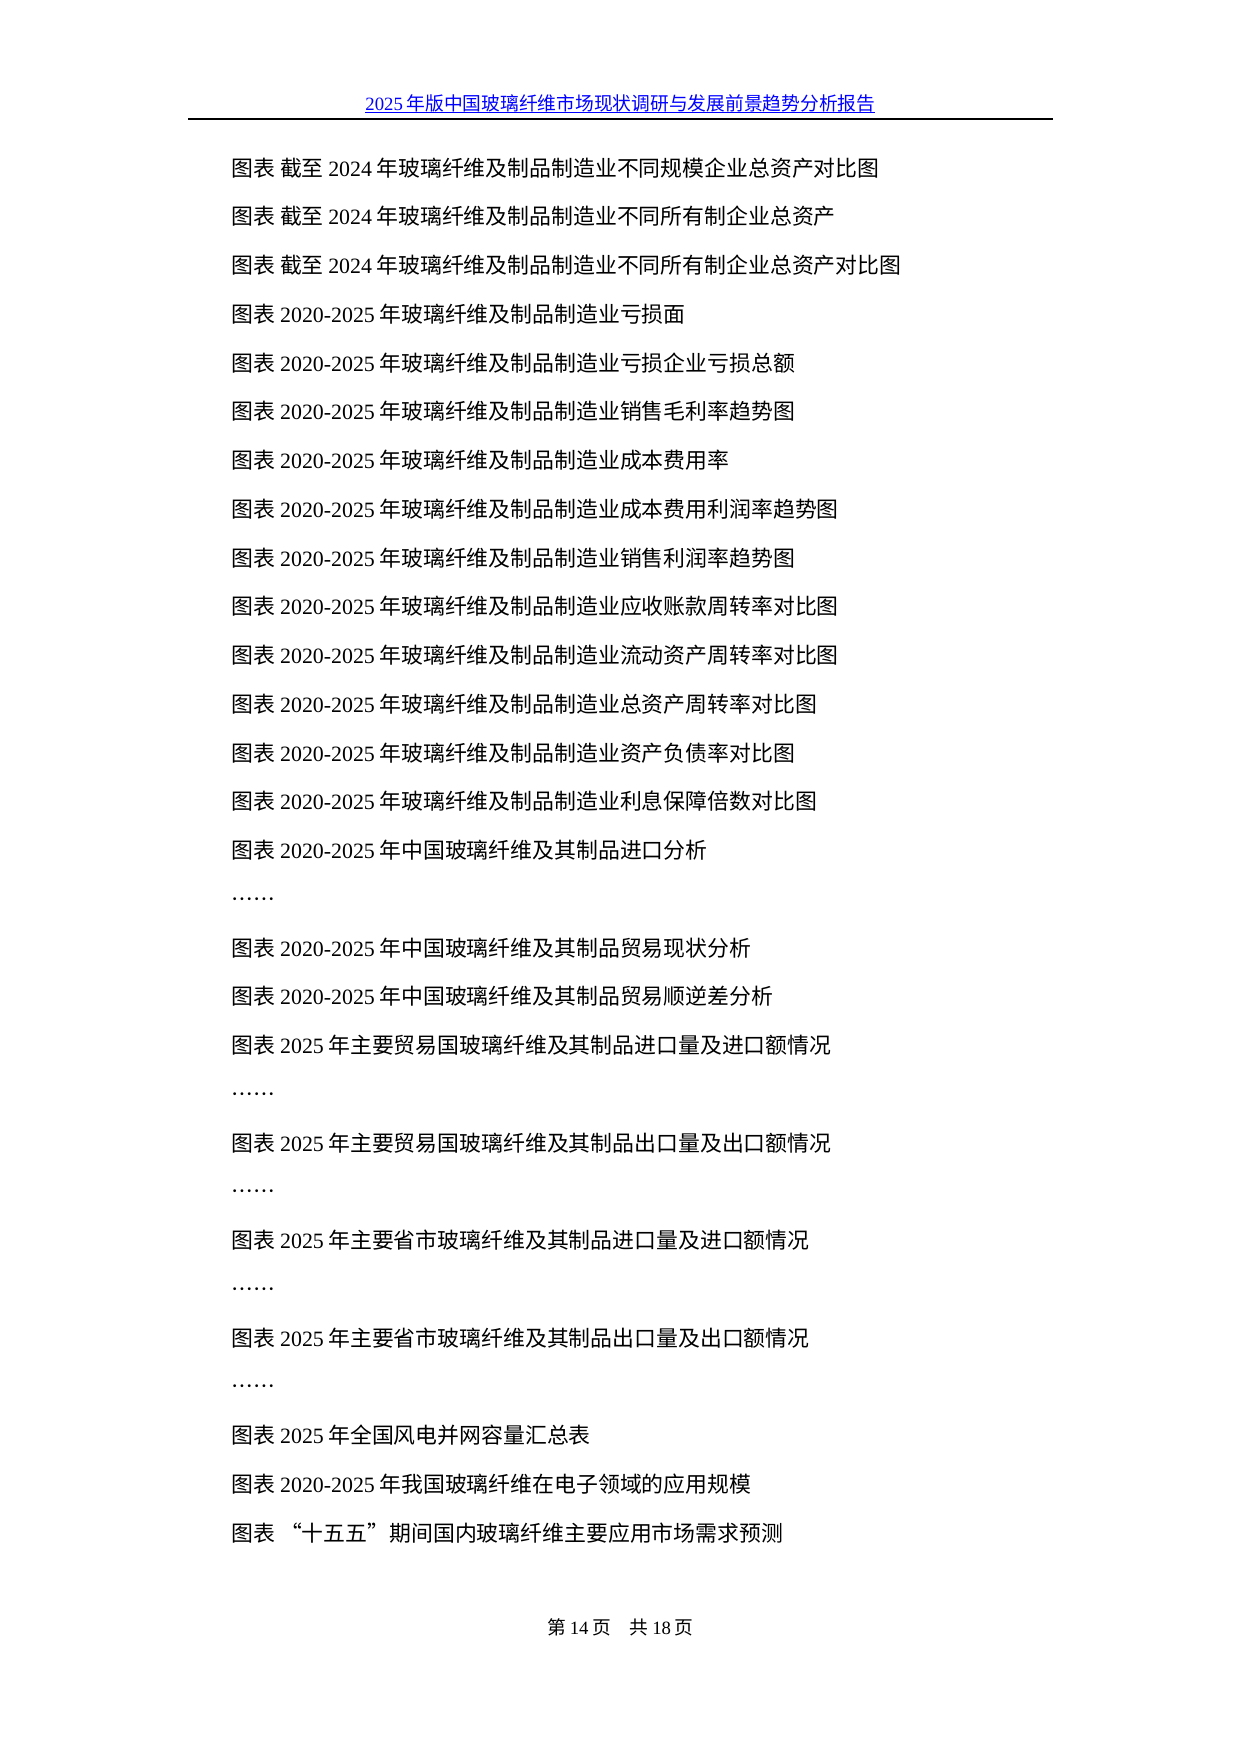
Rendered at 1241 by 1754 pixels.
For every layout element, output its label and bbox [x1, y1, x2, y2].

text [187, 150, 1053, 1548]
